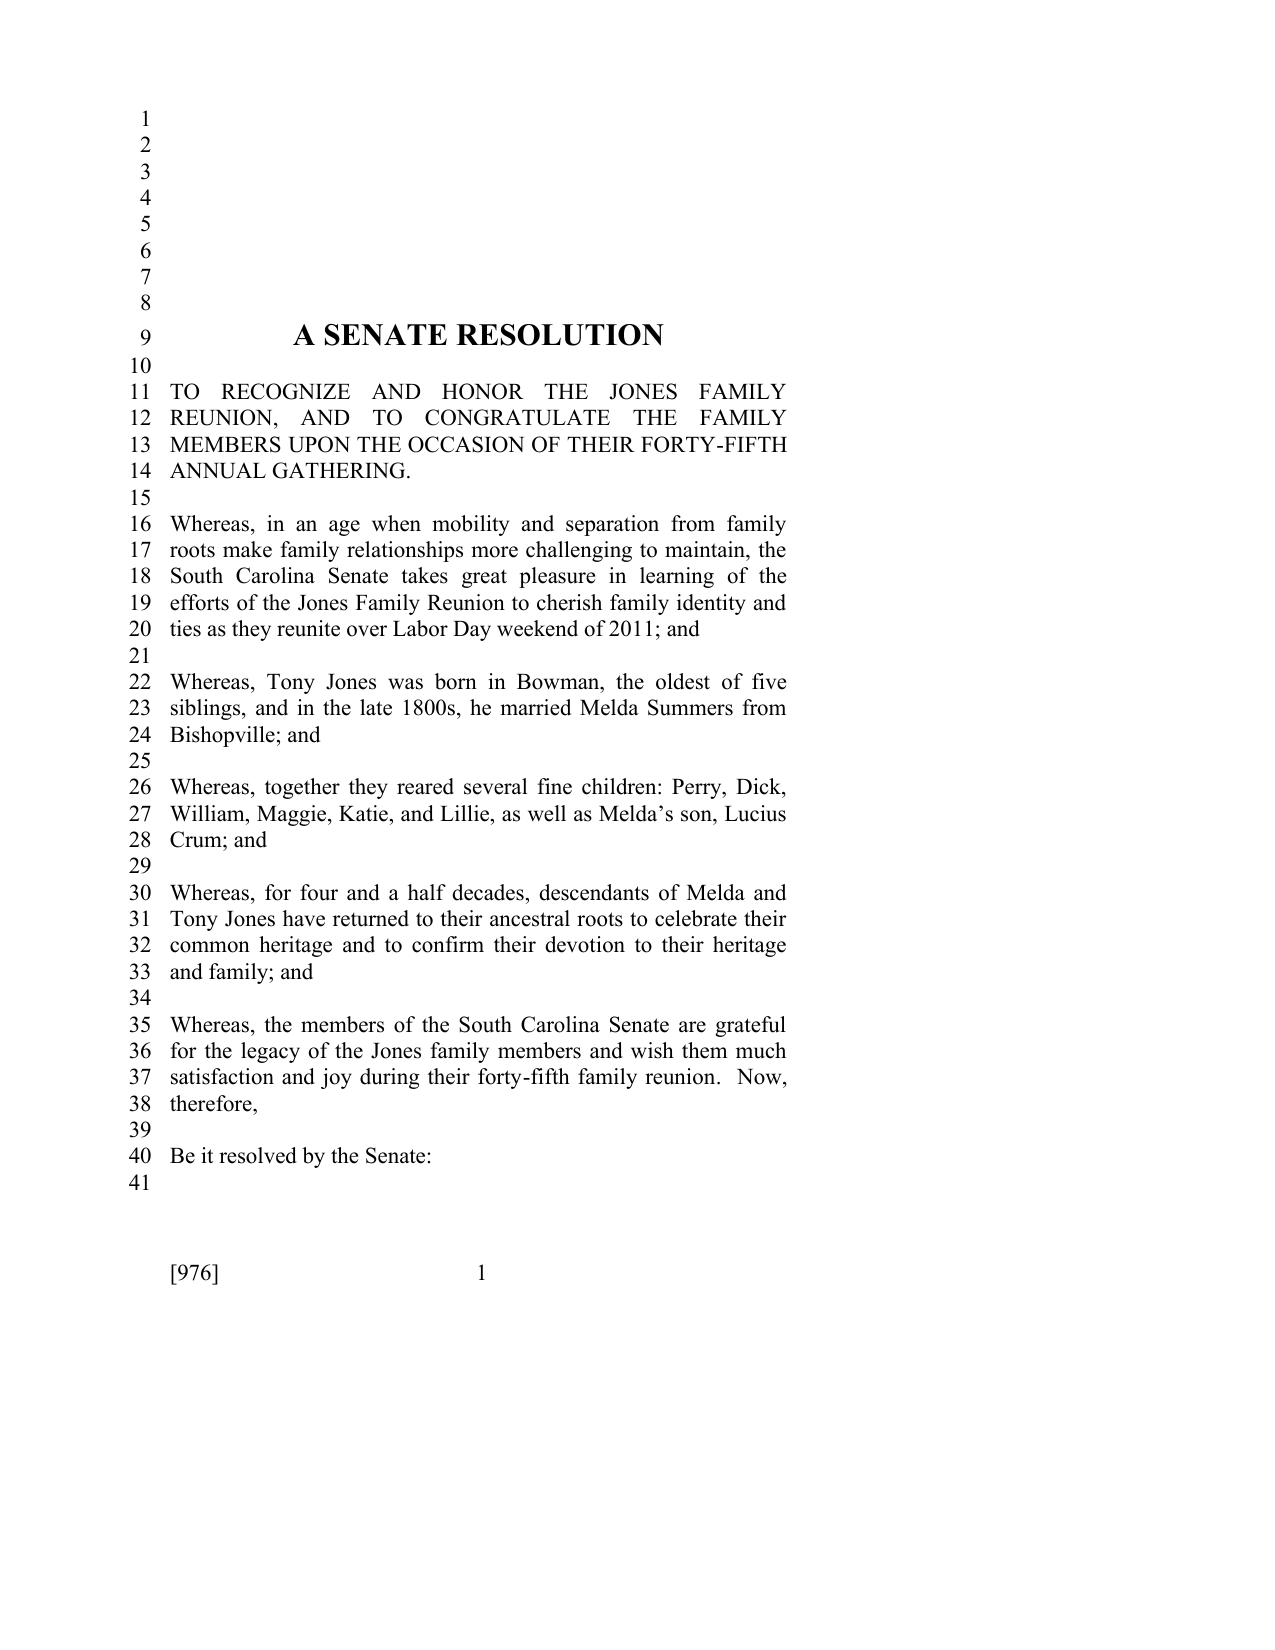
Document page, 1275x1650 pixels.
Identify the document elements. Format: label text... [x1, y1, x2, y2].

text Whereas, in an age when mobility and separation from family roots make family relationships more challenging to maintain, the South Carolina Senate takes great pleasure in learning of the efforts of the Jones Family Reunion to cherish family identity and ties as they reunite over Labor Day weekend of 2011; and [169, 510, 787, 642]
text Be it resolved by the Senate: [169, 1142, 787, 1169]
text A SENATE RESOLUTION [169, 316, 787, 352]
text Whereas, together they reared several fine children: Perry, Dick, William, Maggie, Katie, and Lillie, as well as Melda’s son, Lucius Crum; and [169, 773, 787, 852]
text TO RECOGNIZE AND HONOR THE JONES FAMILY REUNION, AND TO CONGRATULATE THE FAMILY MEMBERS UPON THE OCCASION OF THEIR FORTY-FIFTH ANNUAL GATHERING. [169, 378, 787, 483]
text Whereas, the members of the South Carolina Senate are grateful for the legacy of the Jones family members and wish them much satisfaction and joy during their forty-fifth family reunion. Now, therefore, [169, 1011, 787, 1116]
text Whereas, Tony Jones was born in Bowman, the oldest of five siblings, and in the late 1800s, he married Melda Summers from Bishopville; and [169, 668, 787, 747]
text Whereas, for four and a half decades, descendants of Melda and Tony Jones have returned to their ancestral roots to celebrate their common heritage and to confirm their devotion to their heritage and family; and [169, 879, 787, 984]
